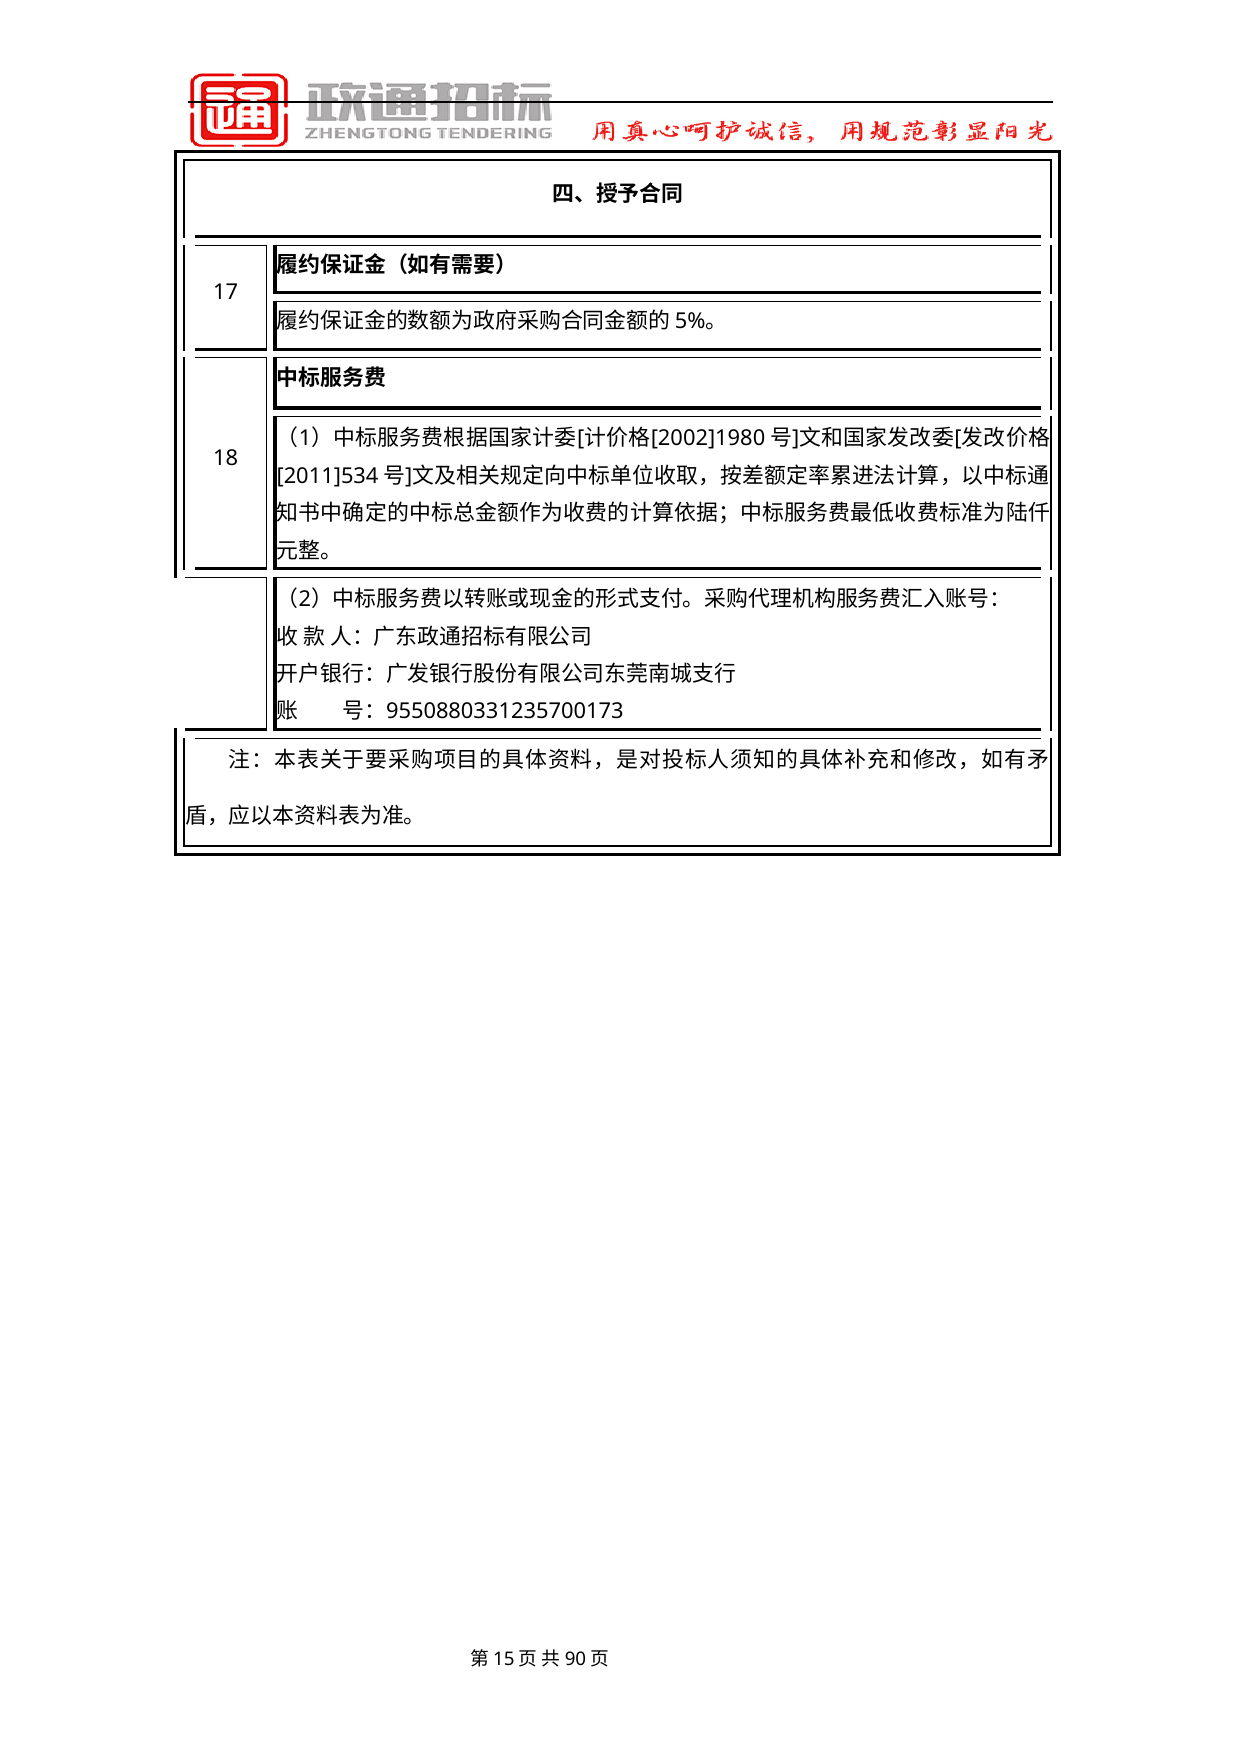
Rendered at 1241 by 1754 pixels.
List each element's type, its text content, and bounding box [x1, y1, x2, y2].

picture [188, 73, 1053, 101]
table_cell （2）中标服务费以转账或现金的形式支付。采购代理机构服务费汇入账号： 收 款 人：广东政通招标有限公司 开户银行：广发银行股份有限公司东莞南城支行 账 号：9550880331235700173 [271, 567, 1056, 728]
table_cell 履约保证金的数额为政府采购合同金额的5%。 [271, 291, 1056, 347]
table_cell （1）中标服务费根据国家计委[计价格[2002]1980号]文和国家发改委[发改价格[2011]534号]文及相关规定向中标单位收取，按差额定率累进法计算，以中标通知书中确定的中标总金额作为收费的计算依据；中标服务费最低收费标准为陆仟元整。 [271, 406, 1056, 567]
picture [188, 103, 1053, 147]
table_cell 中标服务费 [271, 348, 1056, 406]
table_cell 履约保证金（如有需要） [271, 235, 1056, 291]
table_cell 四、授予合同 [180, 153, 1056, 235]
table_cell 17 [180, 235, 271, 347]
table_cell 18 [180, 348, 271, 567]
table_cell 注：本表关于要采购项目的具体资料，是对投标人须知的具体补充和修改，如有矛盾，应以本资料表为准。 [180, 728, 1056, 845]
